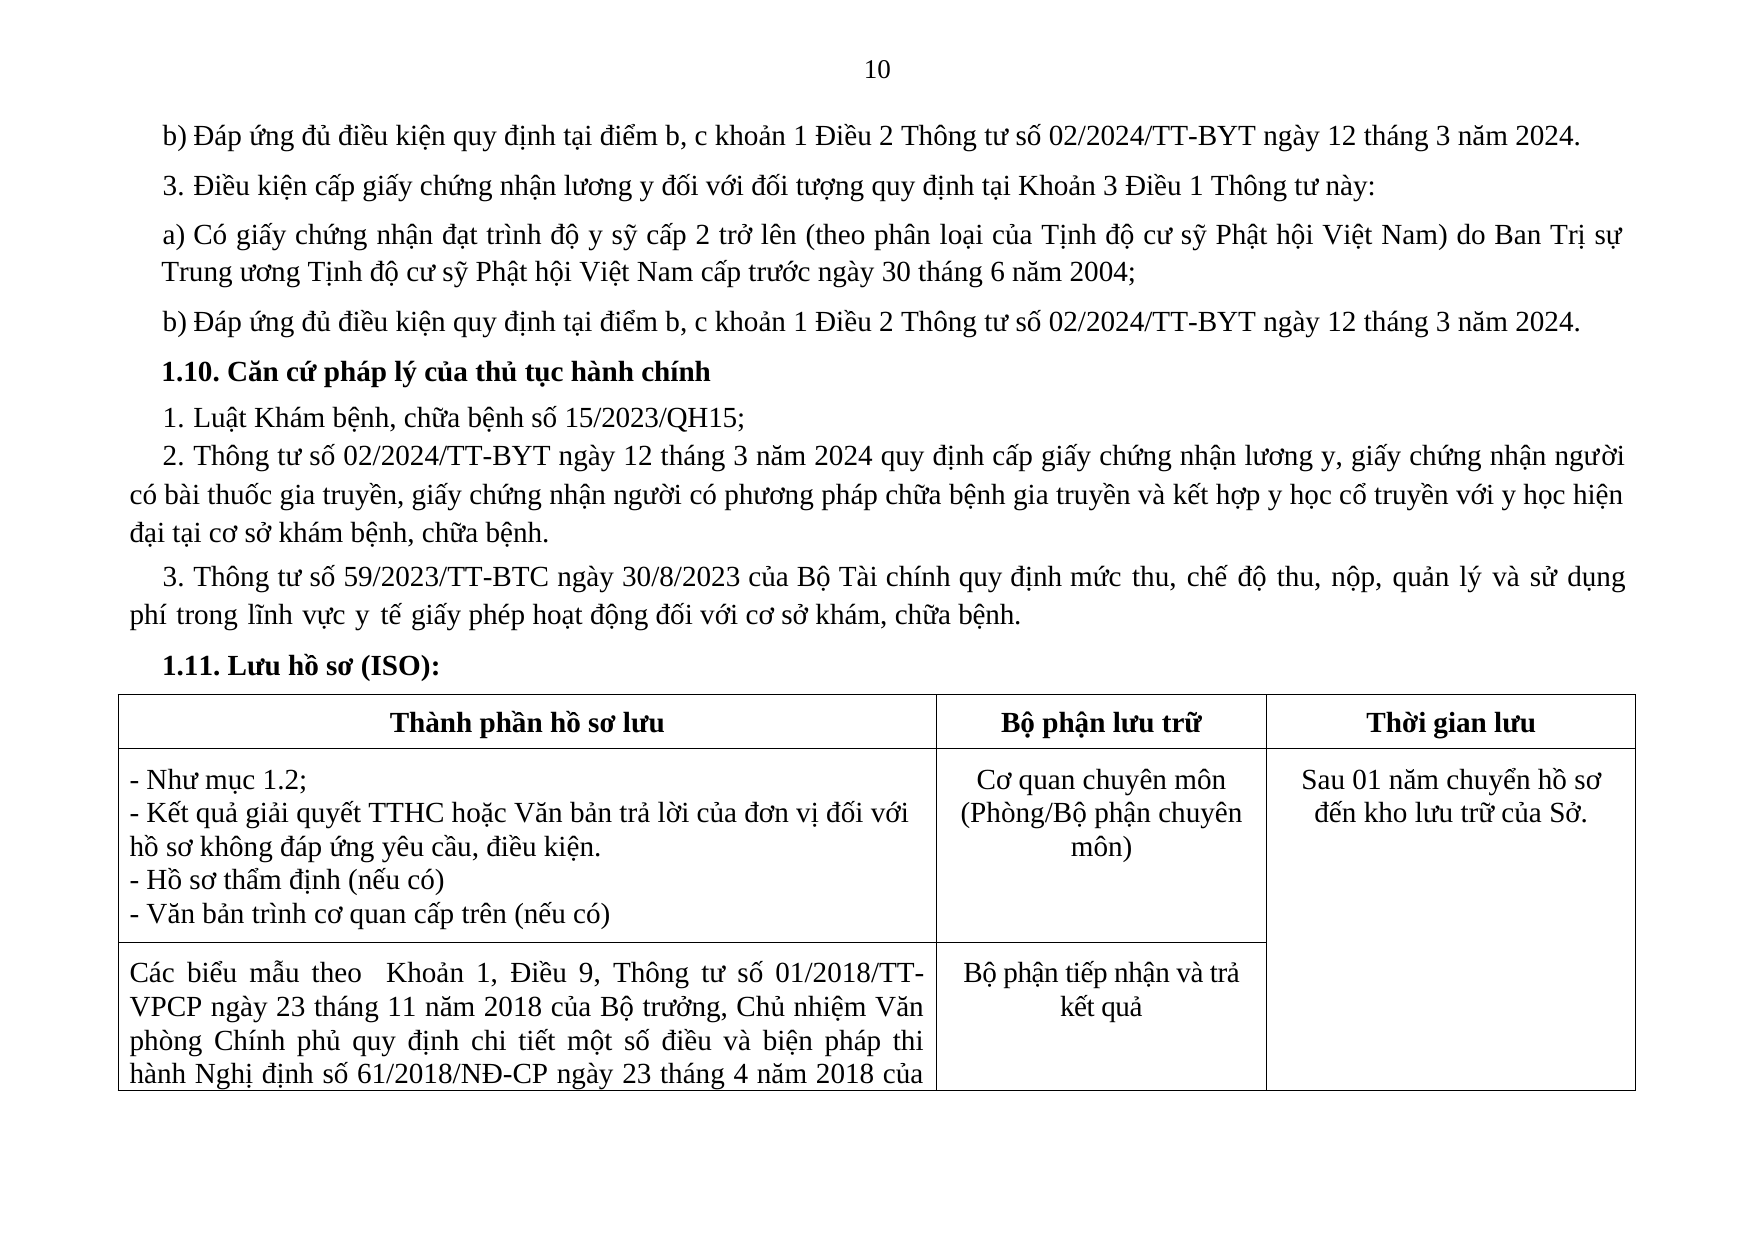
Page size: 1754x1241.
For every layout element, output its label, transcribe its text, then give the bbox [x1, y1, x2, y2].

list Điều kiện cấp giấy chứng nhận lương y đối với đối tượng quy định tại Khoản 3 Điều 1 Thông tư này: [161, 168, 1624, 201]
table_header Thời gian lưu [1267, 695, 1635, 748]
list Đáp ứng đủ điều kiện quy định tại điểm b, c khoản 1 Điều 2 Thông tư số 02/2024/TT-BYT ngày 12 tháng 3 năm 2024. [161, 118, 1626, 152]
table_header Thành phần hồ sơ lưu [119, 695, 936, 748]
list Luật Khám bệnh, chữa bệnh số 15/2023/QH15; [158, 400, 1636, 433]
list Thông tư số 59/2023/TT-BTC ngày 30/8/2023 của Bộ Tài chính quy định mức thu, chế độ thu, nộp, quản lý và sử dụng phí trong lĩnh vực y tế giấy phép hoạt động đối với cơ sở khám, chữa bệnh. [129, 559, 1626, 631]
list Đáp ứng đủ điều kiện quy định tại điểm b, c khoản 1 Điều 2 Thông tư số 02/2024/TT-BYT ngày 12 tháng 3 năm 2024. [161, 304, 1625, 338]
table_cell - Như mục 1.2; - Kết quả giải quyết TTHC hoặc Văn bản trả lời của đơn vị đối với hồ sơ không đáp ứng yêu cầu, điều kiện. - Hồ sơ thẩm định (nếu có) - Văn bản trình cơ quan cấp trên (nếu có) [119, 749, 936, 942]
table_header Bộ phận lưu trữ [937, 695, 1266, 748]
text 1.10. Căn cứ pháp lý của thủ tục hành chính [161, 354, 1636, 387]
table_cell Cơ quan chuyên môn (Phòng/Bộ phận chuyên môn) [937, 749, 1266, 942]
list Thông tư số 02/2024/TT-BYT ngày 12 tháng 3 năm 2024 quy định cấp giấy chứng nhận lương y, giấy chứng nhận người có bài thuốc gia truyền, giấy chứng nhận người có phương pháp chữa bệnh gia truyền và kết hợp y học cổ truyền với y học hiện đại tại cơ sở khám bệnh, chữa bệnh. [129, 438, 1626, 549]
table_cell Sau 01 năm chuyển hồ sơ đến kho lưu trữ của Sở. [1267, 749, 1635, 1090]
table_cell Bộ phận tiếp nhận và trả kết quả [937, 943, 1266, 1090]
list Có giấy chứng nhận đạt trình độ y sỹ cấp 2 trở lên (theo phân loại của Tịnh độ cư sỹ Phật hội Việt Nam) do Ban Trị sự Trung ương Tịnh độ cư sỹ Phật hội Việt Nam cấp trước ngày 30 tháng 6 năm 2004; [161, 217, 1625, 288]
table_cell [119, 943, 936, 1090]
text 1.11. Lưu hồ sơ (ISO): [118, 648, 1636, 682]
